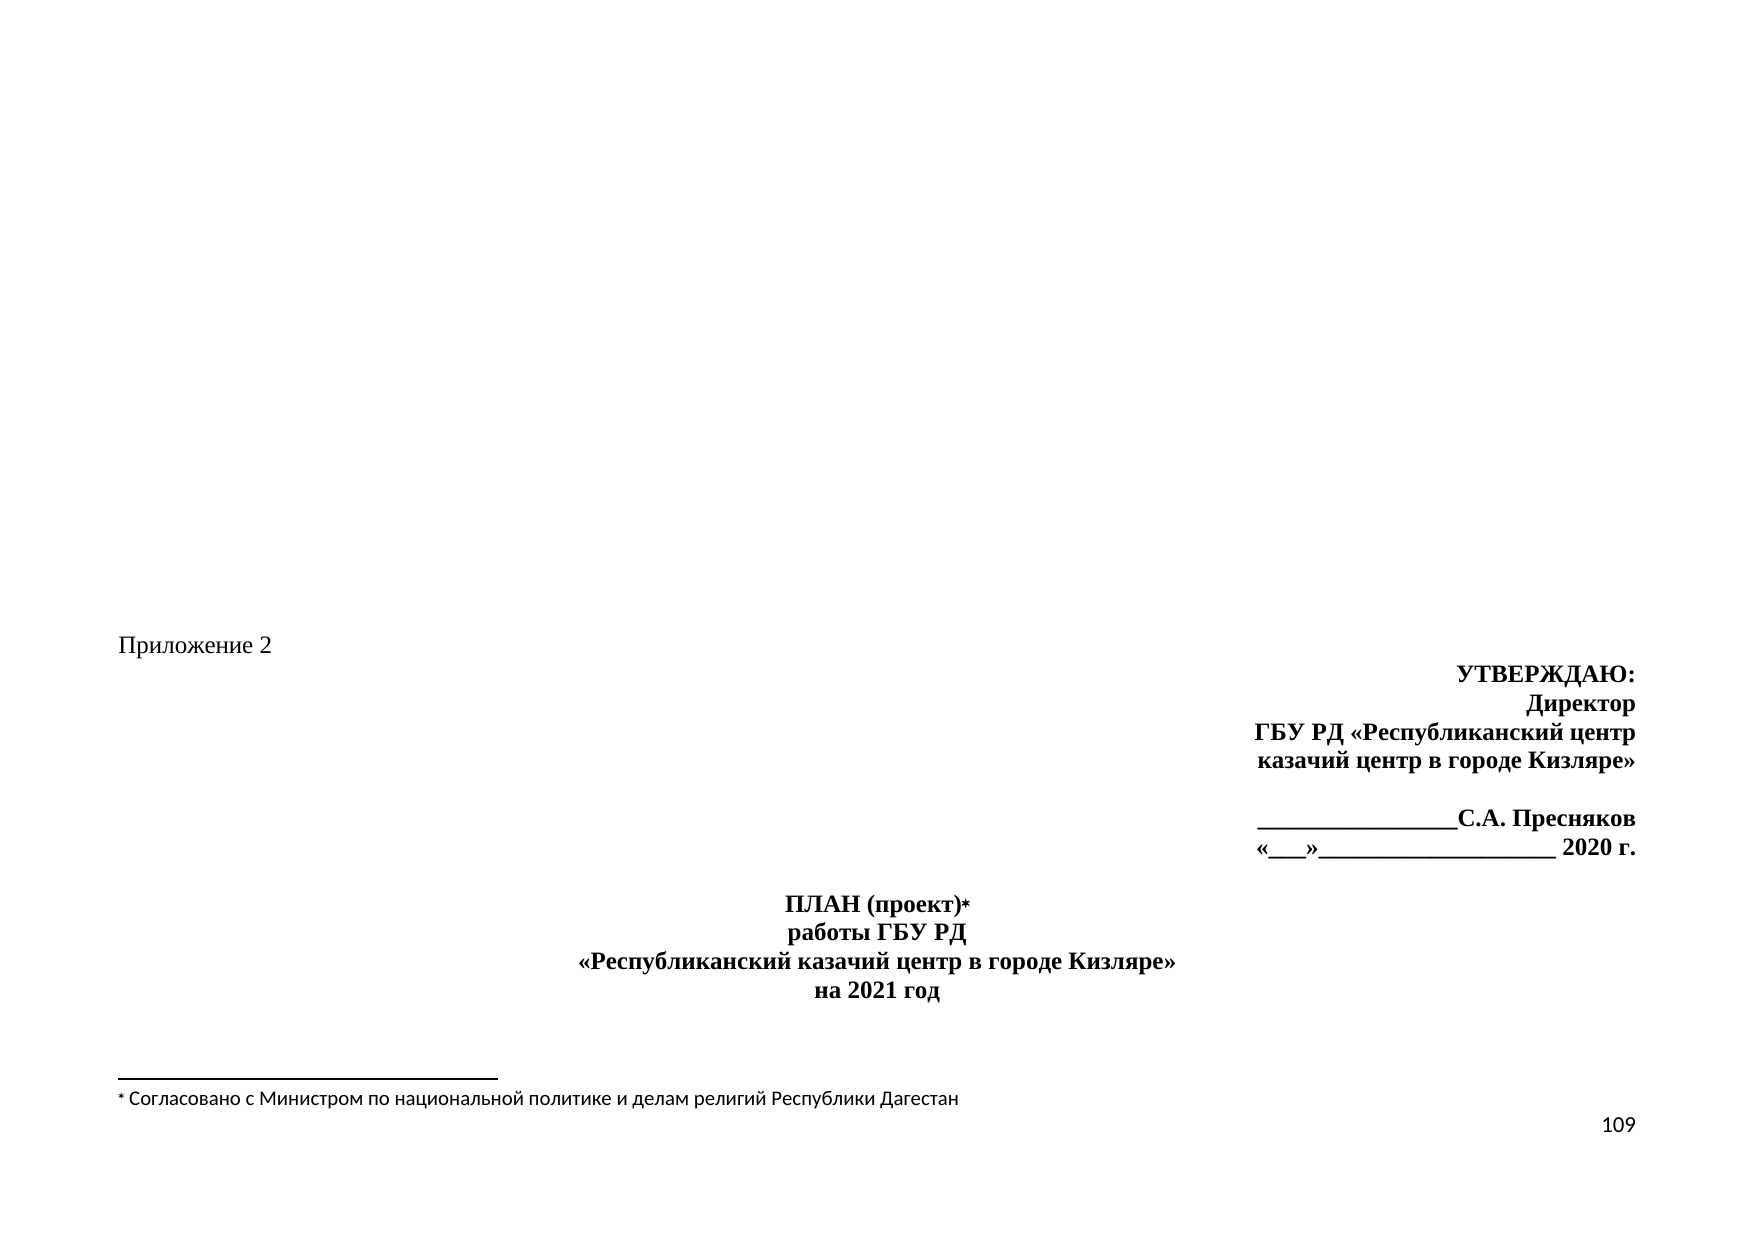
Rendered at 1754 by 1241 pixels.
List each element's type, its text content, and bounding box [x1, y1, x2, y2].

text «___»___________________ 2020 г. [118, 832, 1636, 861]
text Приложение 2 [118, 631, 1636, 659]
text на 2021 год [118, 975, 1636, 1004]
text работы ГБУ РД [118, 917, 1636, 946]
text Директор [118, 688, 1636, 717]
text ________________С.А. Пресняков [118, 803, 1636, 832]
text УТВЕРЖДАЮ: [118, 659, 1636, 688]
text казачий центр в городе Кизляре» [118, 746, 1636, 774]
text ГБУ РД «Республиканский центр [118, 717, 1636, 746]
text ПЛАН (проект) [118, 889, 1636, 917]
text «Республиканский казачий центр в городе Кизляре» [118, 946, 1636, 975]
